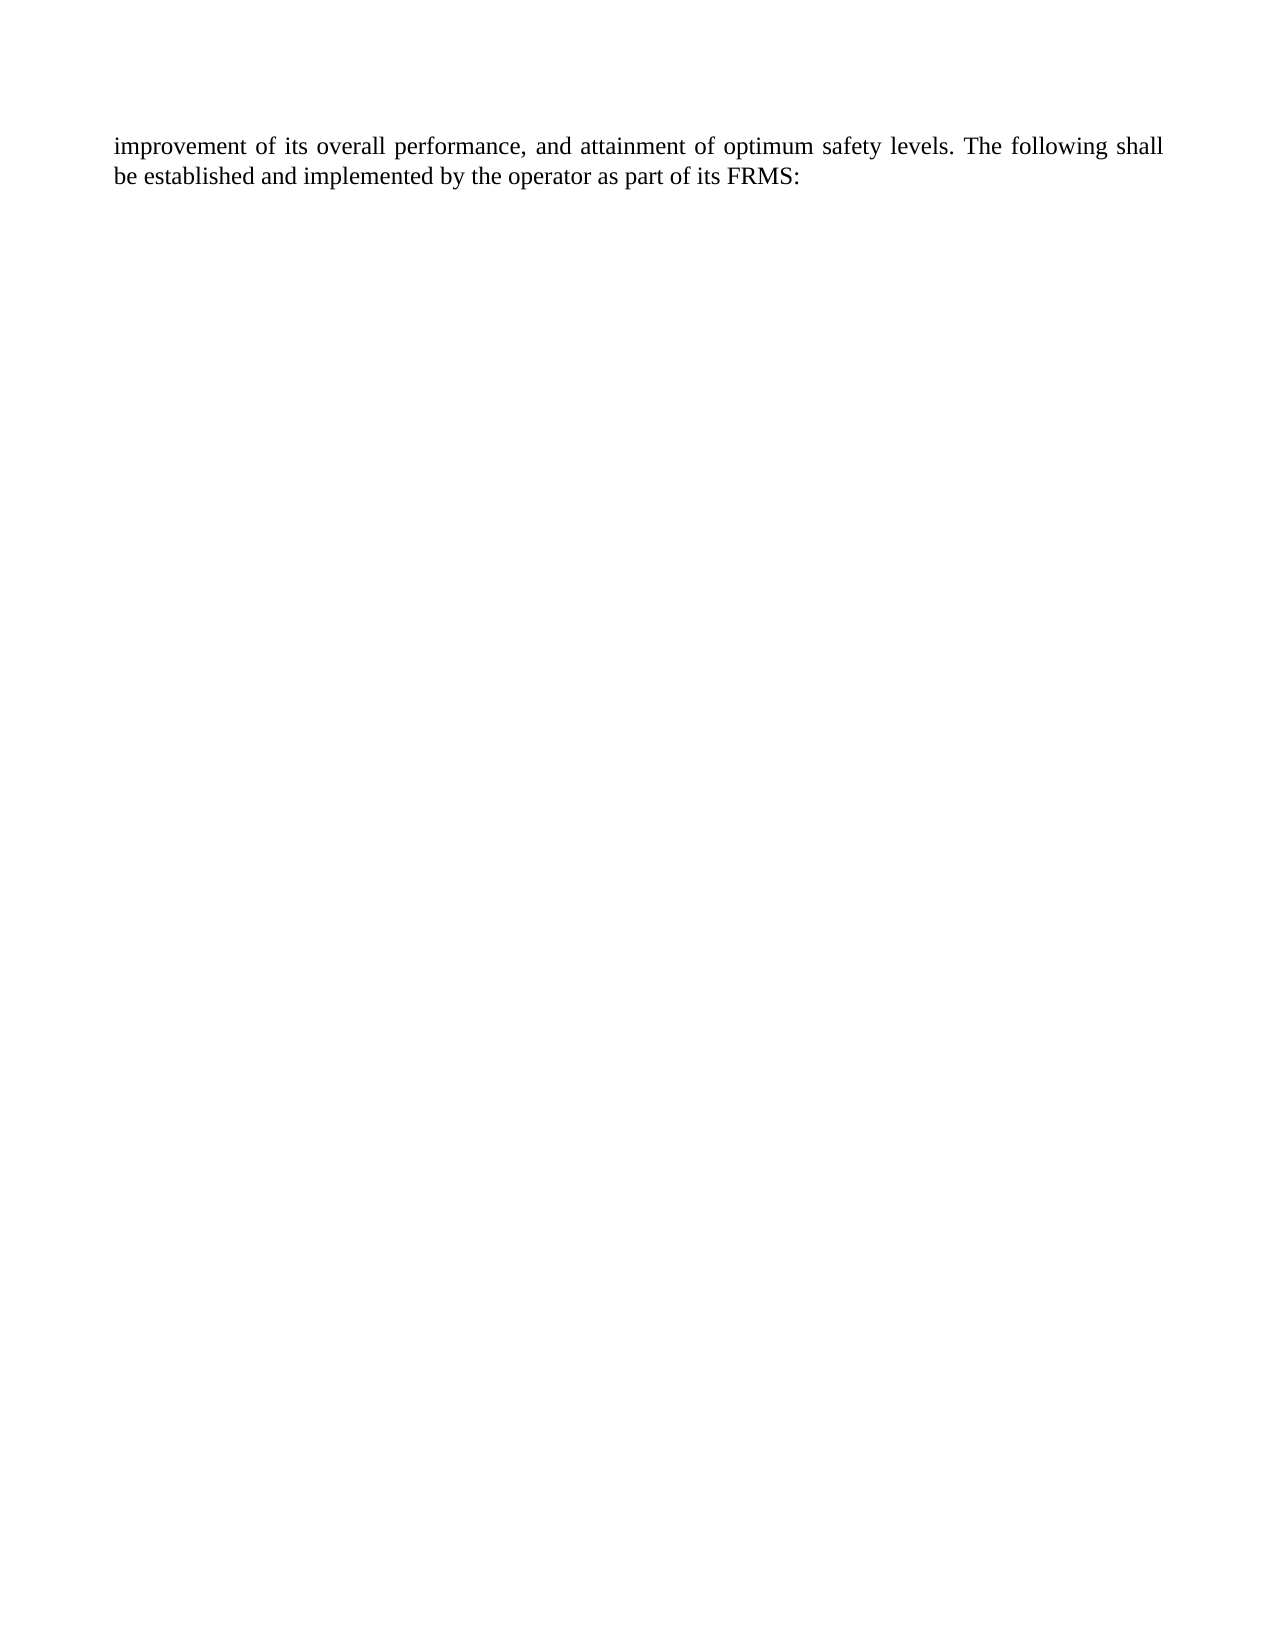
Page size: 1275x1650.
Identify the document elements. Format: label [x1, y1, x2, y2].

text [113, 131, 1164, 189]
